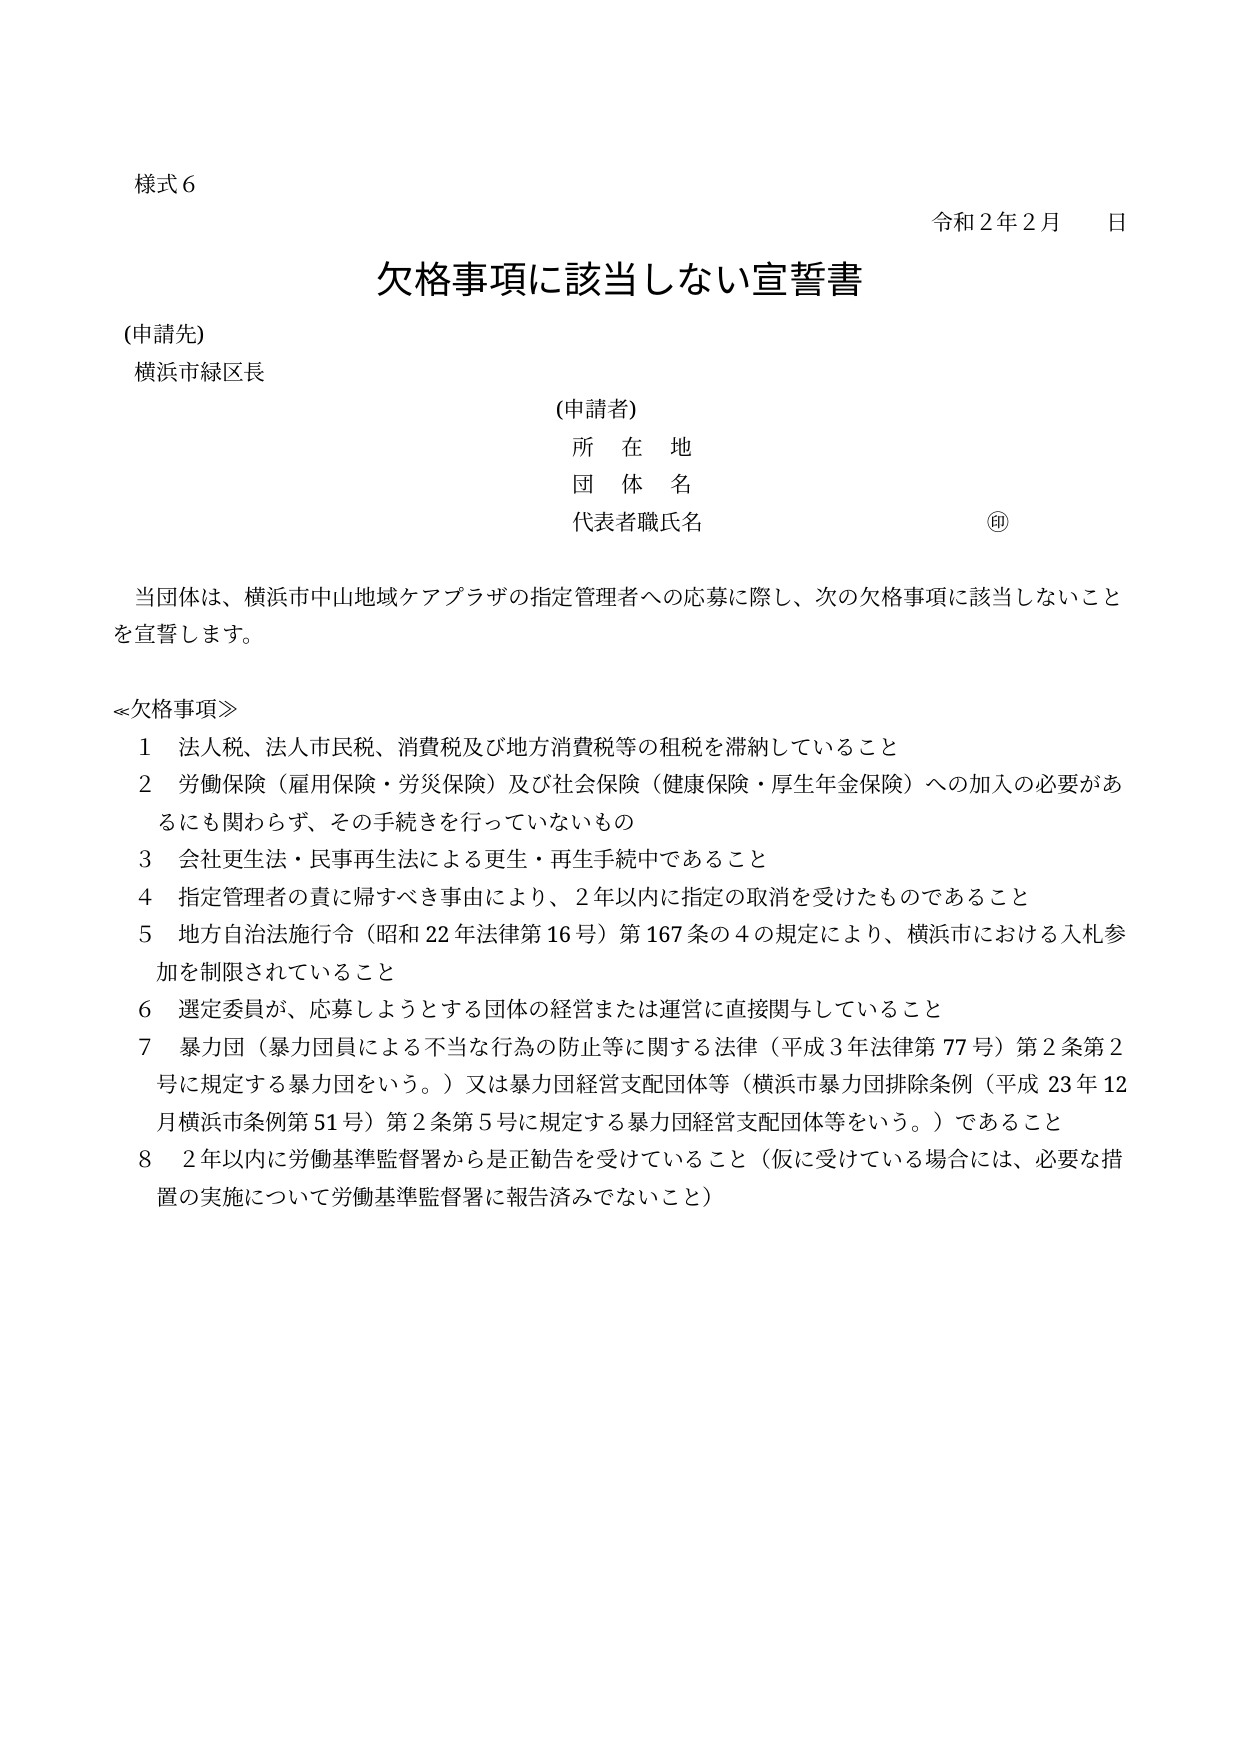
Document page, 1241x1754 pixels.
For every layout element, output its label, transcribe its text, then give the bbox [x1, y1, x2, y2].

text ６ 選定委員が、応募しようとする団体の経営または運営に直接関与していること [112, 989, 1128, 1027]
text ２ 労働保険（雇用保険・労災保険）及び社会保険（健康保険・厚生年金保険）への加入の必要があるにも関わらず、その手続きを行っていないもの [134, 764, 1128, 839]
text ８ ２年以内に労働基準監督署から是正勧告を受けていること（仮に受けている場合には、必要な措置の実施について労働基準監督署に報告済みでないこと） [134, 1139, 1128, 1214]
text 様式６ [112, 164, 1128, 202]
text 所 在 地 [112, 427, 1128, 464]
text 団 体 名 [112, 464, 1128, 502]
text (申請者) [112, 389, 1128, 427]
text 欠格事項に該当しない宣誓書 [112, 239, 1128, 314]
text ４ 指定管理者の責に帰すべき事由により、２年以内に指定の取消を受けたものであること [112, 877, 1128, 914]
text (申請先) [112, 314, 1128, 352]
text ７ 暴力団（暴力団員による不当な行為の防止等に関する法律（平成３年法律第77号）第２条第２号に規定する暴力団をいう。）又は暴力団経営支配団体等（横浜市暴力団排除条例（平成23年12月横浜市条例第51号）第２条第５号に規定する暴力団経営支配団体等をいう。）であること [134, 1027, 1128, 1139]
text 横浜市緑区長 [112, 352, 1128, 389]
text ≪欠格事項≫ [112, 689, 1128, 727]
text 令和２年２月 日 [112, 202, 1128, 239]
text ５ 地方自治法施行令（昭和22年法律第16号）第167条の４の規定により、横浜市における入札参加を制限されていること [134, 914, 1128, 989]
text 代表者職氏名 ㊞ [112, 502, 1128, 539]
text １ 法人税、法人市民税、消費税及び地方消費税等の租税を滞納していること [112, 727, 1128, 764]
text ３ 会社更生法・民事再生法による更生・再生手続中であること [112, 839, 1128, 877]
text 当団体は、横浜市中山地域ケアプラザの指定管理者への応募に際し、次の欠格事項に該当しないことを宣誓します。 [112, 577, 1128, 652]
